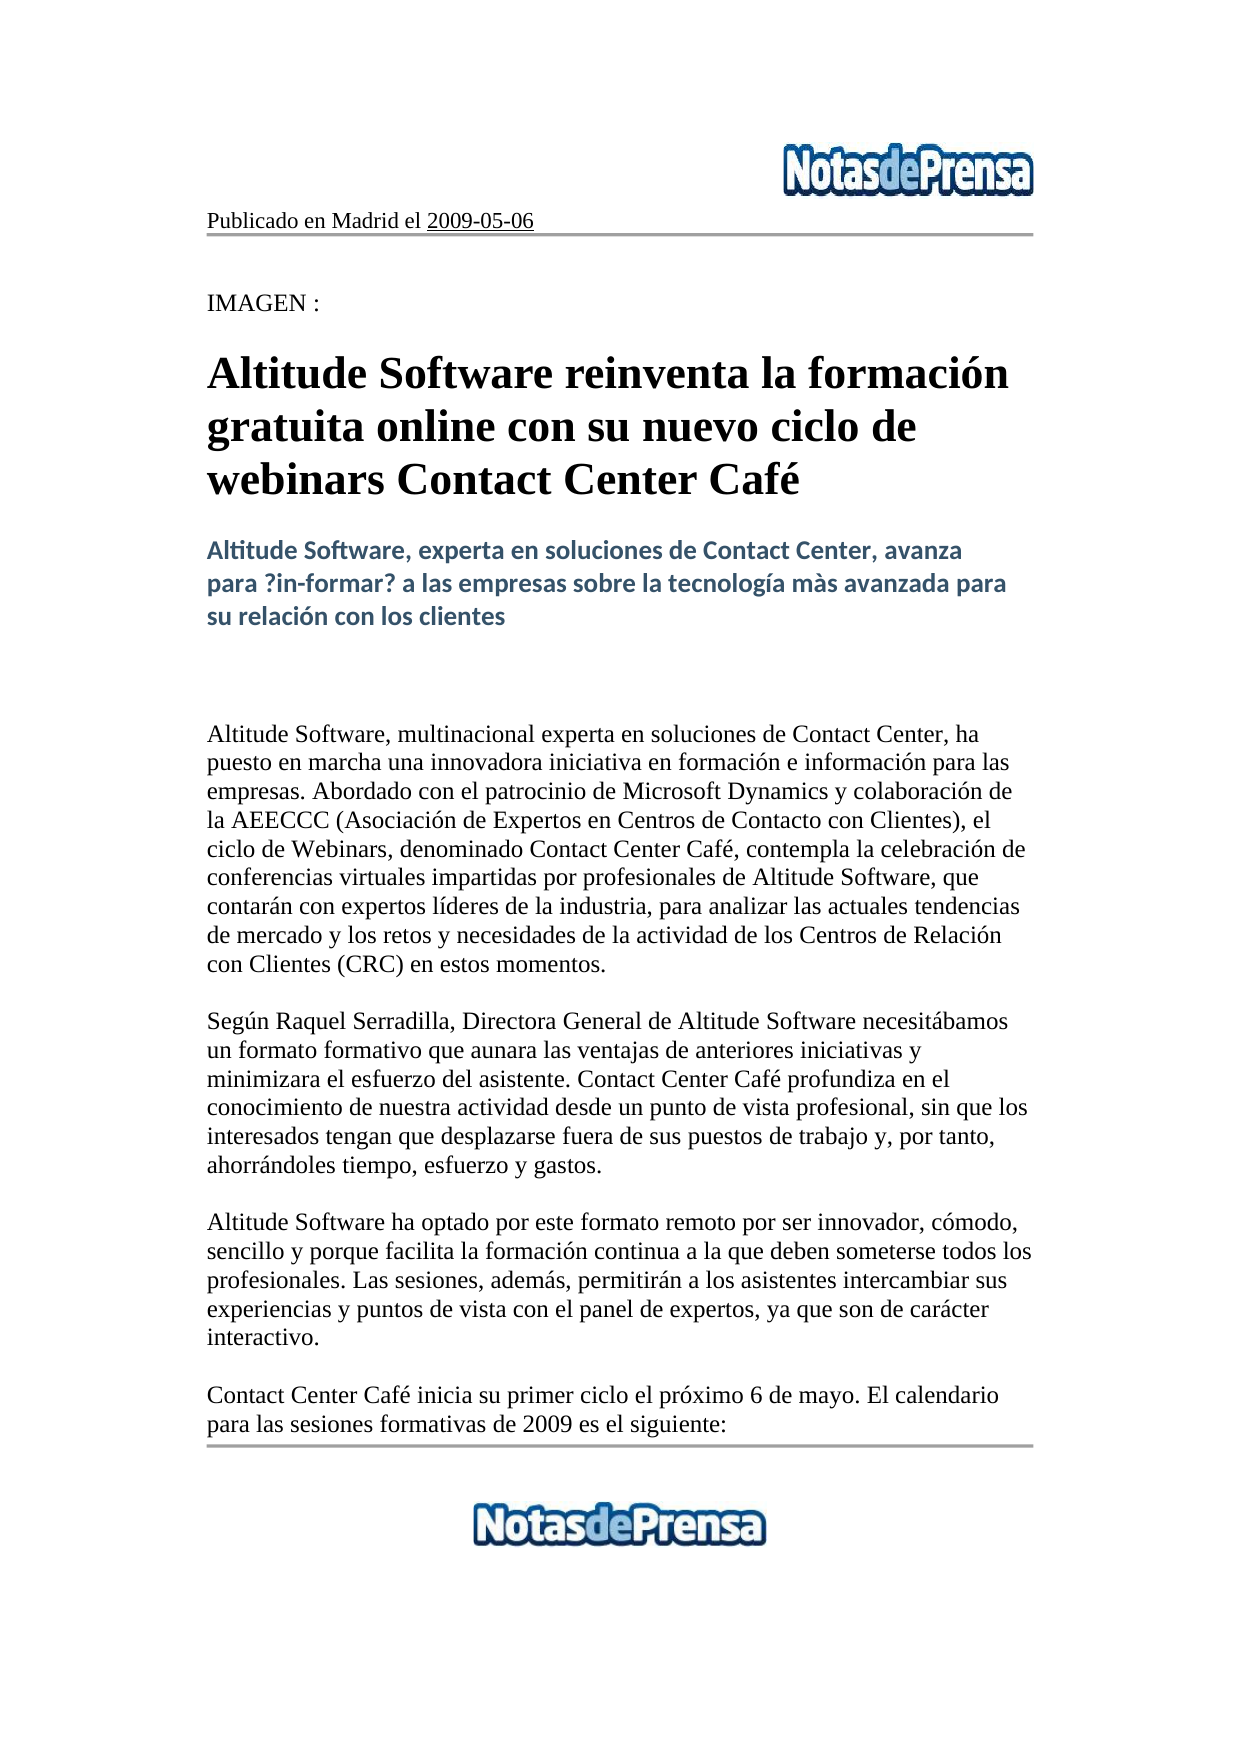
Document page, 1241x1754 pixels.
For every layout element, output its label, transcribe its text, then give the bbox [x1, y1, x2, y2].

subtitle Altitude Software, experta en soluciones de Contact Center, avanza para ?in-formar? a las empresas sobre la tecnología màs avanzada para su relación con los clientes [207, 533, 1033, 632]
subtitle Altitude Software reinventa la formación gratuita online con su nuevo ciclo de webinars Contact Center Café [207, 346, 1033, 504]
picture [473, 1501, 767, 1548]
text IMAGEN : [207, 288, 1033, 317]
picture [783, 142, 1034, 199]
